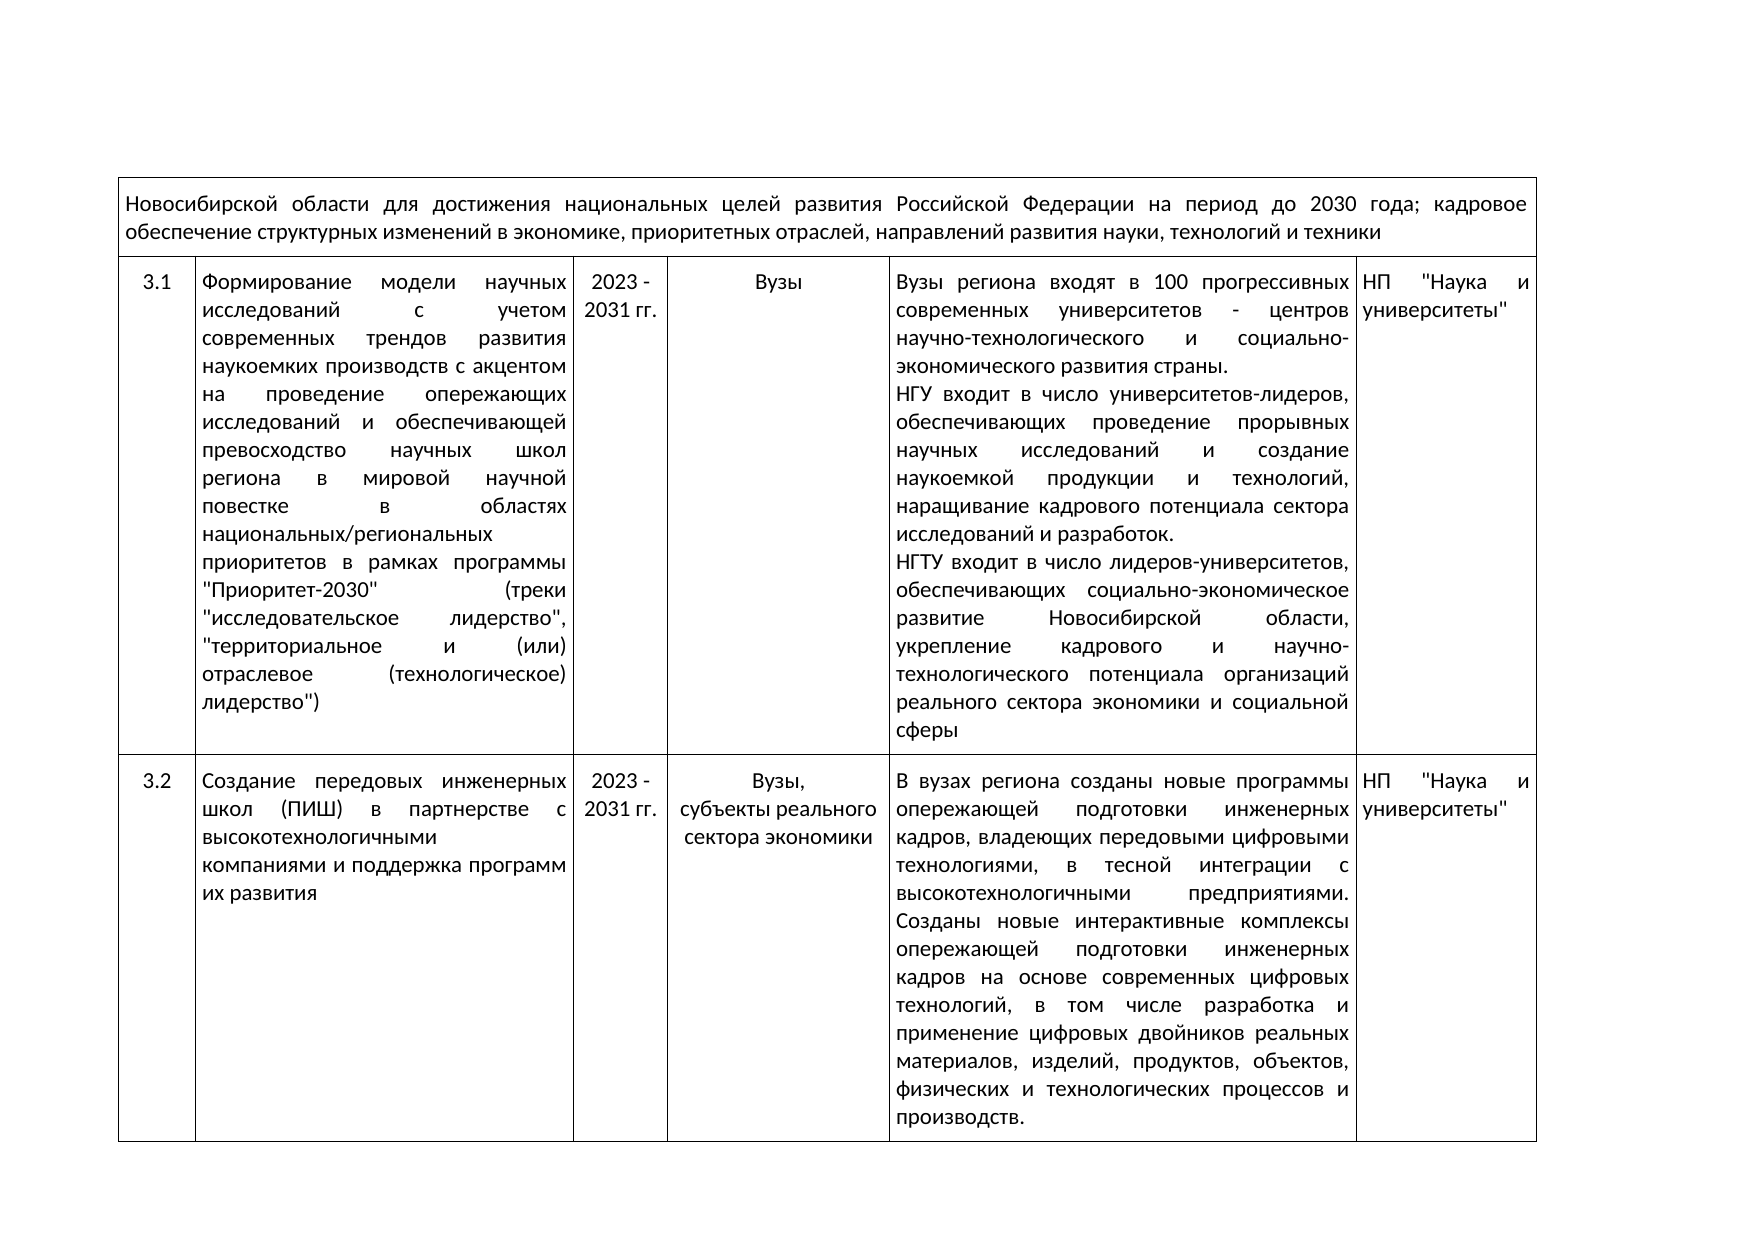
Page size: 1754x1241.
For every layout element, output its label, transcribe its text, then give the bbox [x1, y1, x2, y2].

table_cell 3.1 [119, 257, 195, 754]
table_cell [668, 755, 889, 1141]
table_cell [119, 178, 1536, 256]
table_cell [196, 755, 573, 1141]
table_cell Вузы [668, 257, 889, 754]
table_cell Вузы региона входят в 100 прогрессивных современных университетов - центров научно-технологического и социально-экономического развития страны. НГУ входит в число университетов-лидеров, обеспечивающих проведение прорывных научных исследований и создание наукоемкой продукции и технологий, наращивание кадрового потенциала сектора исследований и разработок. НГТУ входит в число лидеров-университетов, обеспечивающих социально-экономическое развитие Новосибирской области, укрепление кадрового и научно-технологического потенциала организаций реального сектора экономики и социальной сферы [890, 257, 1356, 754]
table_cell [1357, 755, 1536, 1141]
table_cell 3.2 [119, 755, 195, 1141]
table_cell 2023 - 2031 гг. [574, 755, 667, 1141]
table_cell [890, 755, 1356, 1141]
table_cell 2023 - 2031 гг. [574, 257, 667, 754]
table_cell НП "Наука и университеты" [1357, 257, 1536, 754]
table_cell Формирование модели научных исследований с учетом современных трендов развития наукоемких производств с акцентом на проведение опережающих исследований и обеспечивающей превосходство научных школ региона в мировой научной повестке в областях национальных/региональных приоритетов в рамках программы "Приоритет-2030" (треки "исследовательское лидерство", "территориальное и (или) отраслевое (технологическое) лидерство") [196, 257, 573, 754]
